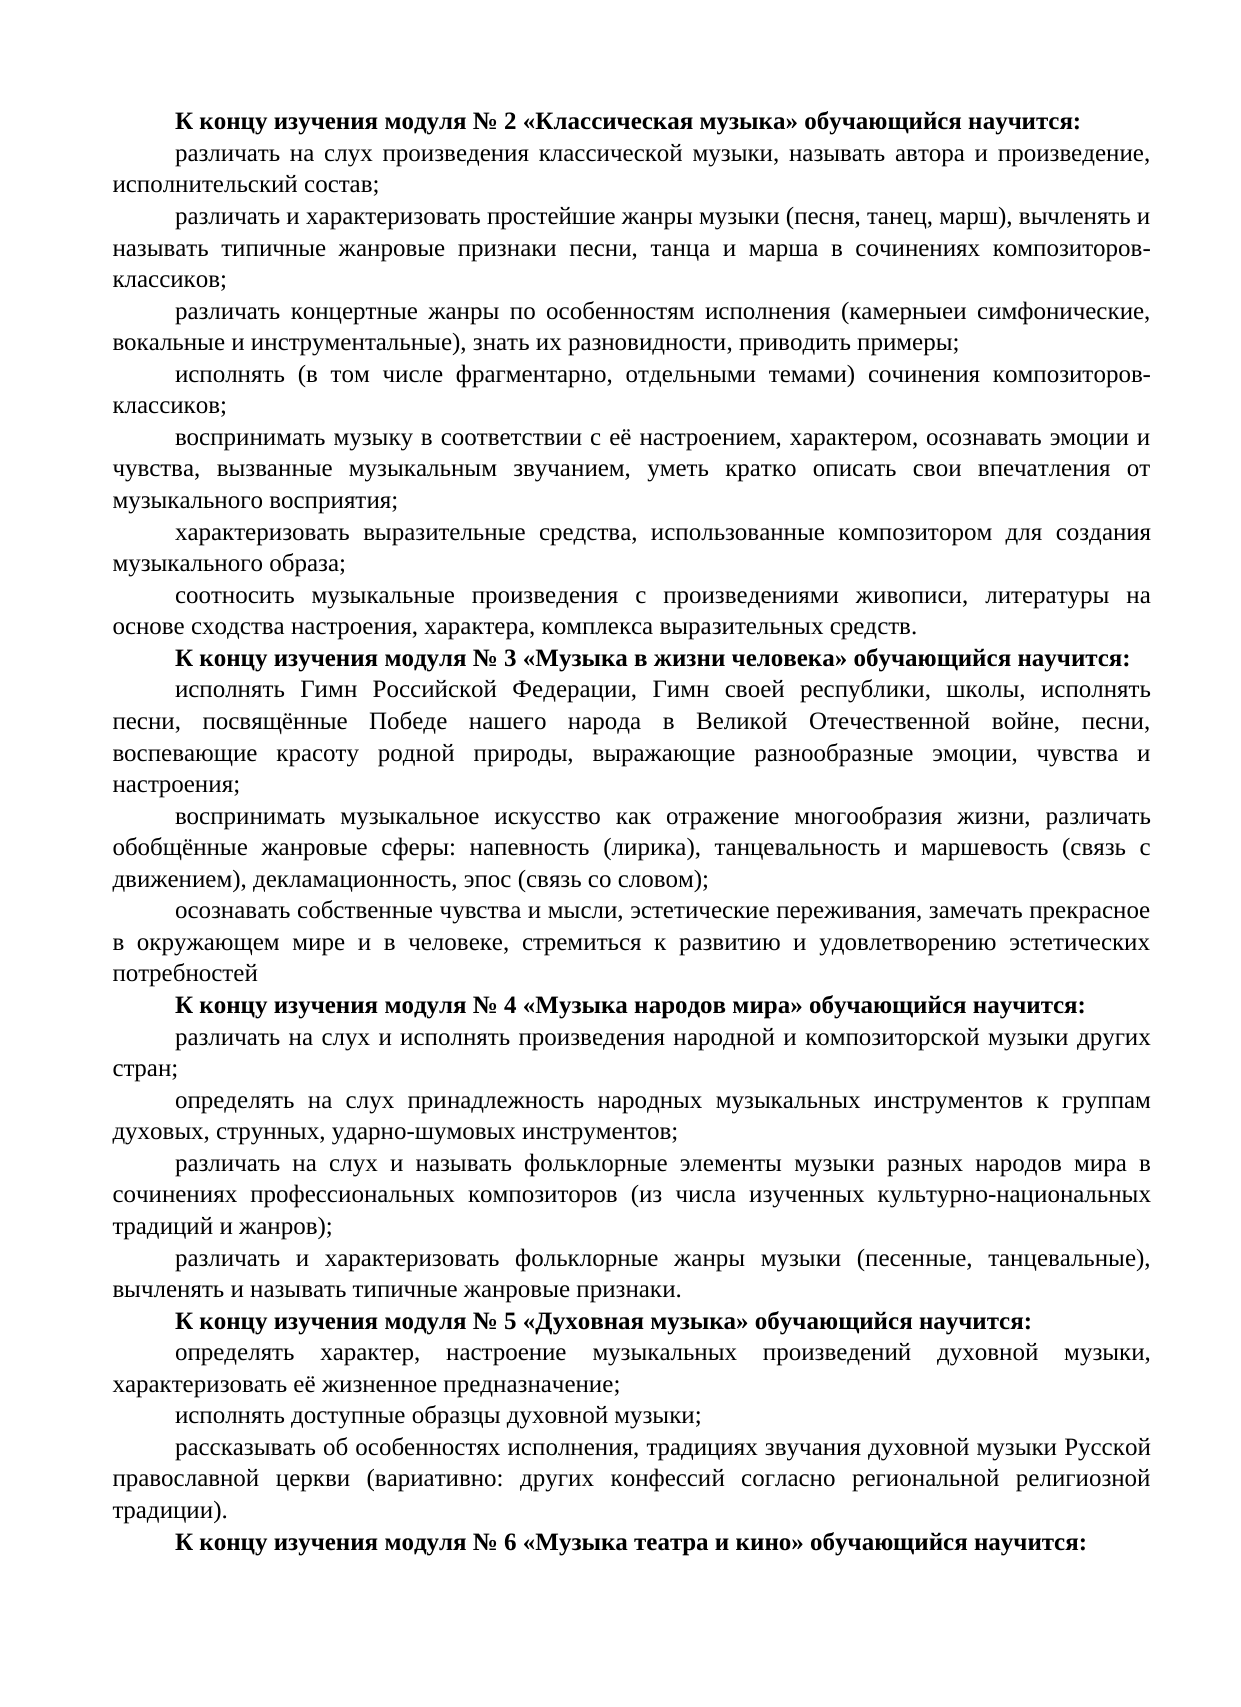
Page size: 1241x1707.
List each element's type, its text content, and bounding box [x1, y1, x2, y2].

text различать и характеризовать простейшие жанры музыки (песня, танец, марш), вычленять и называть типичные жанровые признаки песни, танца и марша в сочинениях композиторов-классиков; [112, 201, 1152, 293]
text рассказывать об особенностях исполнения, традициях звучания духовной музыки Русской православной церкви (вариативно: других конфессий согласно региональной религиозной традиции). [112, 1432, 1152, 1524]
text воспринимать музыкальное искусство как отражение многообразия жизни, различать обобщённые жанровые сферы: напевность (лирика), танцевальность и маршевость (связь с движением), декламационность, эпос (связь со словом); [112, 801, 1152, 893]
text исполнять Гимн Российской Федерации, Гимн своей республики, школы, исполнять песни, посвящённые Победе нашего народа в Великой Отечественной войне, песни, воспевающие красоту родной природы, выражающие разнообразные эмоции, чувства и настроения; [112, 674, 1152, 798]
text различать на слух и называть фольклорные элементы музыки разных народов мира в сочинениях профессиональных композиторов (из числа изученных культурно-национальных традиций и жанров); [112, 1148, 1152, 1240]
text определять характер, настроение музыкальных произведений духовной музыки, характеризовать её жизненное предназначение; [112, 1337, 1152, 1398]
text различать и характеризовать фольклорные жанры музыки (песенные, танцевальные), вычленять и называть типичные жанровые признаки. [112, 1243, 1152, 1303]
text характеризовать выразительные средства, использованные композитором для создания музыкального образа; [112, 517, 1152, 577]
text К концу изучения модуля № 2 «Классическая музыка» обучающийся научится: [112, 106, 1152, 135]
text осознавать собственные чувства и мысли, эстетические переживания, замечать прекрасное в окружающем мире и в человеке, стремиться к развитию и удовлетворению эстетических потребностей [112, 895, 1152, 987]
text соотносить музыкальные произведения с произведениями живописи, литературы на основе сходства настроения, характера, комплекса выразительных средств. [112, 580, 1152, 640]
text К концу изучения модуля № 6 «Музыка театра и кино» обучающийся научится: [112, 1527, 1152, 1555]
text различать на слух произведения классической музыки, называть автора и произведение, исполнительский состав; [112, 138, 1152, 198]
text различать на слух и исполнять произведения народной и композиторской музыки других стран; [112, 1022, 1152, 1082]
text К концу изучения модуля № 5 «Духовная музыка» обучающийся научится: [112, 1306, 1152, 1334]
text определять на слух принадлежность народных музыкальных инструментов к группам духовых, струнных, ударно-шумовых инструментов; [112, 1085, 1152, 1145]
text К концу изучения модуля № 4 «Музыка народов мира» обучающийся научится: [112, 990, 1152, 1019]
text исполнять доступные образцы духовной музыки; [112, 1400, 1152, 1429]
text воспринимать музыку в соответствии с её настроением, характером, осознавать эмоции и чувства, вызванные музыкальным звучанием, уметь кратко описать свои впечатления от музыкального восприятия; [112, 422, 1152, 514]
text различать концертные жанры по особенностям исполнения (камерныеи симфонические, вокальные и инструментальные), знать их разновидности, приводить примеры; [112, 296, 1152, 356]
text К концу изучения модуля № 3 «Музыка в жизни человека» обучающийся научится: [112, 643, 1152, 672]
text исполнять (в том числе фрагментарно, отдельными темами) сочинения композиторов-классиков; [112, 359, 1152, 419]
